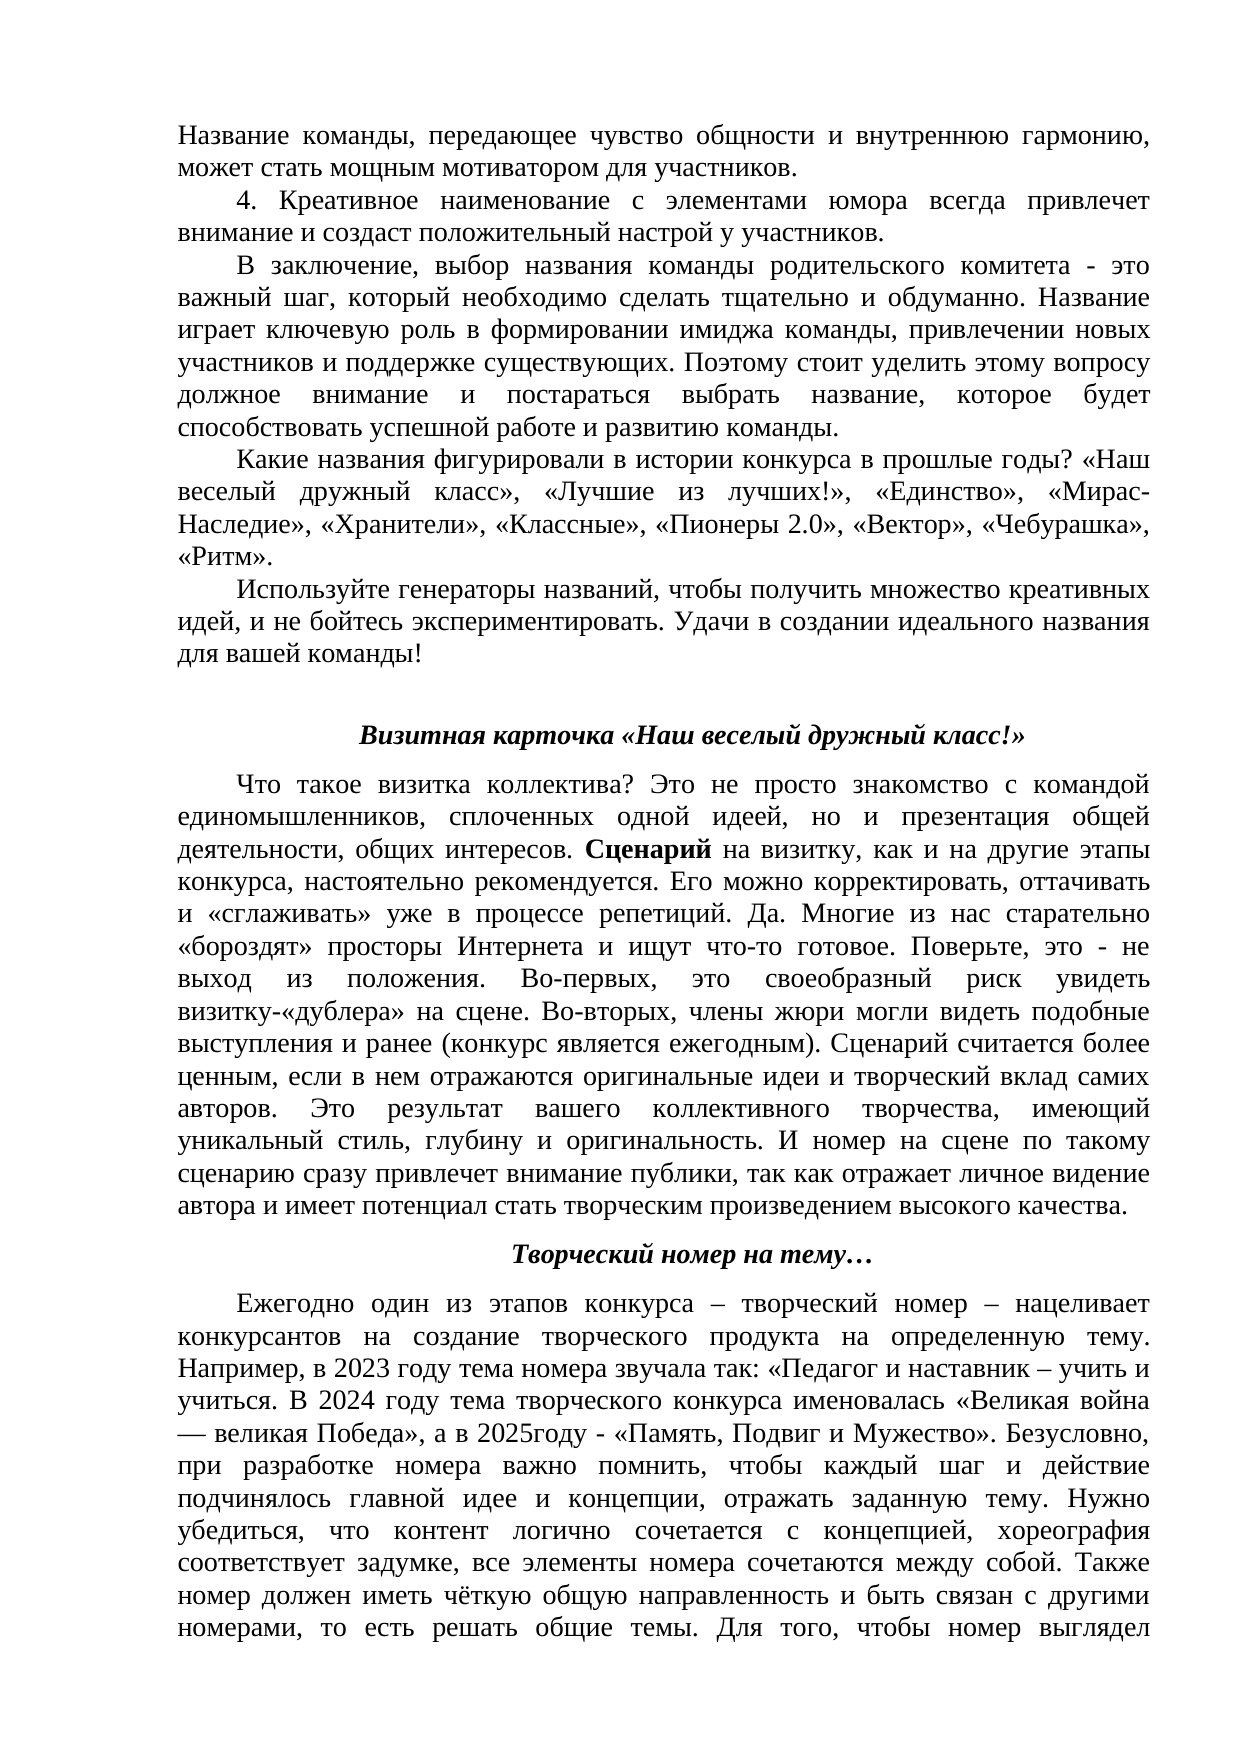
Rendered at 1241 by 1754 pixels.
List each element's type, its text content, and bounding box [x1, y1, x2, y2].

text В заключение, выбор названия команды родительского комитета - это важный шаг, который необходимо сделать тщательно и обдуманно. Название играет ключевую роль в формировании имиджа команды, привлечении новых участников и поддержке существующих. Поэтому стоит уделить этому вопросу должное внимание и постараться выбрать название, которое будет способствовать успешной работе и развитию команды. [177, 248, 1152, 442]
text Визитная карточка «Наш веселый дружный класс!» [177, 718, 1152, 750]
text Какие названия фигурировали в истории конкурса в прошлые годы? «Наш веселый дружный класс», «Лучшие из лучших!», «Единство», «Мирас- Наследие», «Хранители», «Классные», «Пионеры 2.0», «Вектор», «Чебурашка», «Ритм». [177, 442, 1152, 572]
text Используйте генераторы названий, чтобы получить множество креативных идей, и не бойтесь экспериментировать. Удачи в создании идеального названия для вашей команды! [177, 572, 1152, 669]
text Что такое визитка коллектива? Это не просто знакомство с командой единомышленников, сплоченных одной идеей, но и презентация общей деятельности, общих интересов. Сценарий на визитку, как и на другие этапы конкурса, настоятельно рекомендуется. Его можно корректировать, оттачивать и «сглаживать» уже в процессе репетиций. Да. Многие из нас старательно «бороздят» просторы Интернета и ищут что-то готовое. Поверьте, это - не выход из положения. Во-первых, это своеобразный риск увидеть визитку-«дублера» на сцене. Во-вторых, члены жюри могли видеть подобные выступления и ранее (конкурс является ежегодным). Сценарий считается более ценным, если в нем отражаются оригинальные идеи и творческий вклад самих авторов. Это результат вашего коллективного творчества, имеющий уникальный стиль, глубину и оригинальность. И номер на сцене по такому сценарию сразу привлечет внимание публики, так как отражает личное видение автора и имеет потенциал стать творческим произведением высокого качества. [177, 767, 1152, 1221]
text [177, 1286, 1152, 1643]
text 4. Креативное наименование с элементами юмора всегда привлечет внимание и создаст положительный настрой у участников. [177, 183, 1152, 248]
text Творческий номер на тему… [177, 1237, 1152, 1269]
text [177, 118, 1152, 183]
